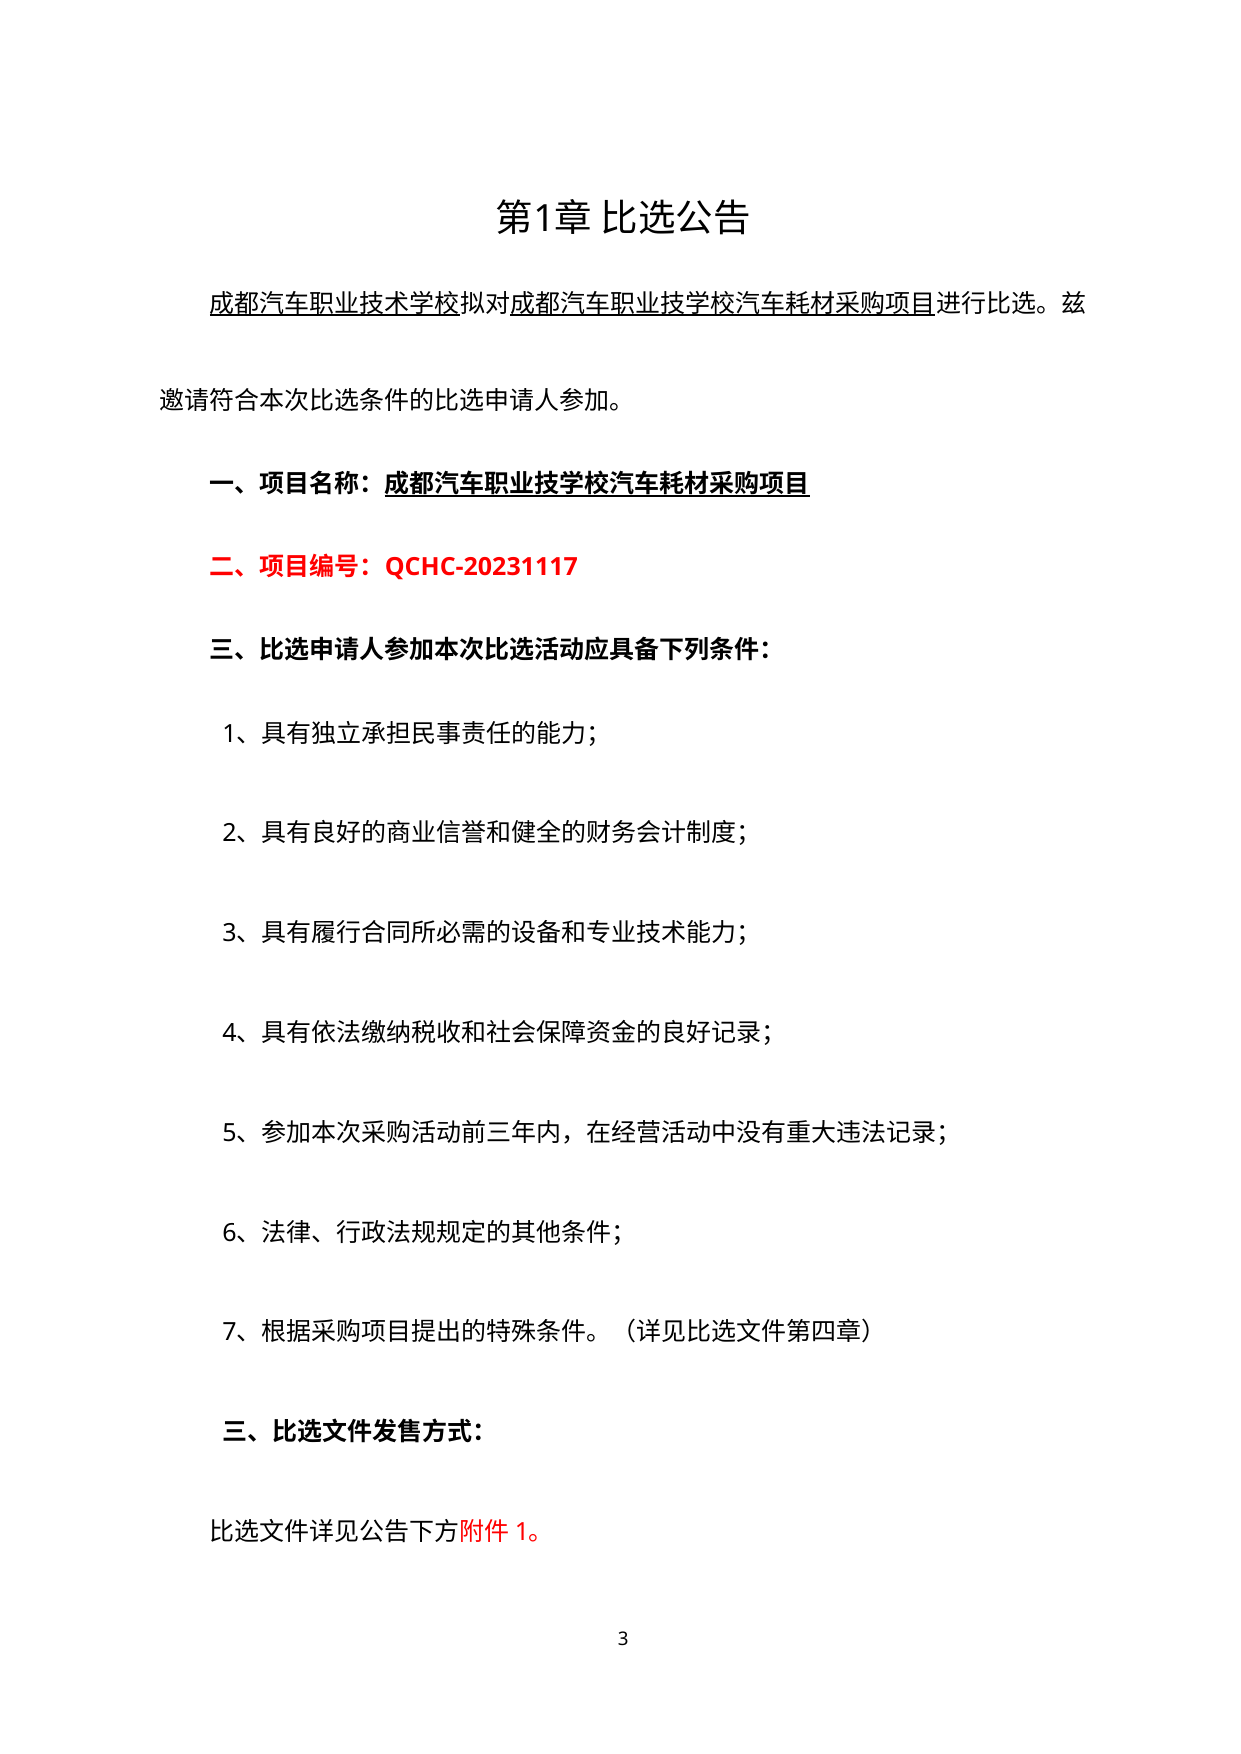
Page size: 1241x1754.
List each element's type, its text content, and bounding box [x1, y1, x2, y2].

text 7、根据采购项目提出的特殊条件。（详见比选文件第四章） [159, 1297, 1087, 1362]
text 3、具有履行合同所必需的设备和专业技术能力； [159, 898, 1087, 963]
text 三、比选申请人参加本次比选活动应具备下列条件： [159, 616, 1087, 681]
text 2、具有良好的商业信誉和健全的财务会计制度； [159, 798, 1087, 863]
text 成都汽车职业技术学校拟对成都汽车职业技学校汽车耗材采购项目进行比选。兹邀请符合本次比选条件的比选申请人参加。 [159, 269, 1087, 431]
text 比选文件详见公告下方附件1。 [159, 1497, 1087, 1562]
text 三、比选文件发售方式： [159, 1397, 1087, 1462]
text 1、具有独立承担民事责任的能力； [159, 699, 1087, 764]
text 一、项目名称：成都汽车职业技学校汽车耗材采购项目 [159, 449, 1087, 514]
text 二、项目编号：QCHC-20231117 [159, 532, 1087, 597]
text 4、具有依法缴纳税收和社会保障资金的良好记录； [159, 998, 1087, 1063]
text 6、法律、行政法规规定的其他条件； [159, 1198, 1087, 1263]
subtitle 比选公告 [159, 183, 1087, 248]
text 5、参加本次采购活动前三年内，在经营活动中没有重大违法记录； [159, 1098, 1087, 1163]
